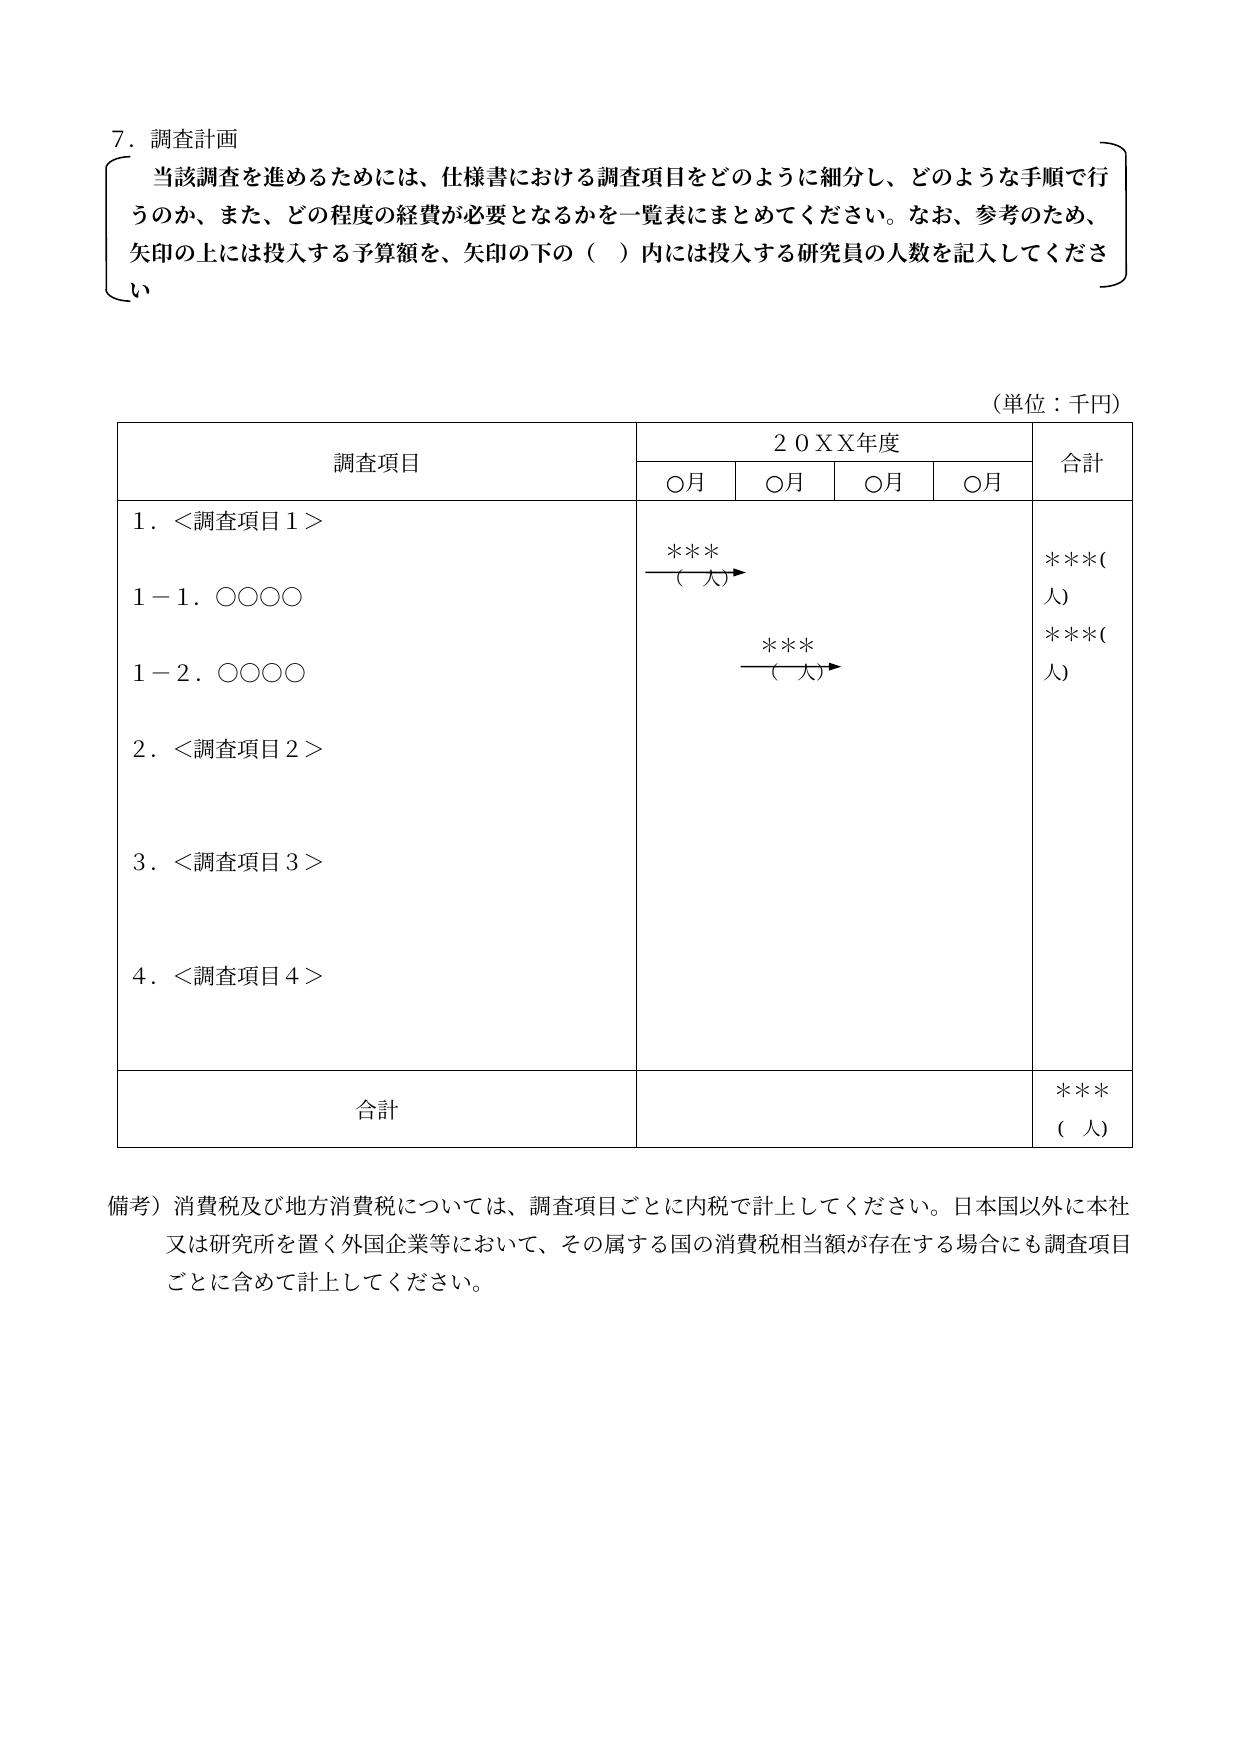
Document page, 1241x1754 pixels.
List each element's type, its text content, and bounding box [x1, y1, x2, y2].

text 当該調査を進めるためには、仕様書における調査項目をどのように細分し、どのような手順で行うのか、また、どの程度の経費が必要となるかを一覧表にまとめてください。なお、参考のため、矢印の上には投入する予算額を、矢印の下の（ ）内には投入する研究員の人数を記入してください [129, 157, 1111, 308]
table_header 調査項目 [118, 423, 636, 500]
text （単位：千円） [107, 384, 1133, 422]
table_cell [637, 1071, 1032, 1147]
table_cell ＊＊＊( 人) ＊＊＊( 人) [1033, 501, 1132, 1070]
table_header 合計 [1033, 423, 1132, 500]
table_cell １．＜調査項目１＞ １－１．○○○○ １－２．○○○○ ２．＜調査項目２＞ ３．＜調査項目３＞ ４．＜調査項目４＞ [118, 501, 636, 1070]
text 備考）消費税及び地方消費税については、調査項目ごとに内税で計上してください。日本国以外に本社又は研究所を置く外国企業等において、その属する国の消費税相当額が存在する場合にも調査項目ごとに含めて計上してください。 [107, 1186, 1133, 1299]
table_cell ○月 [637, 462, 735, 500]
table_cell ○月 [736, 462, 834, 500]
table_header ２０ＸＸ年度 [637, 423, 1032, 461]
table_cell ＊＊＊ ( 人) [1033, 1071, 1132, 1147]
table_cell [637, 501, 1032, 1070]
table_cell ○月 [934, 462, 1032, 500]
text ７．調査計画 [107, 119, 1133, 157]
table_cell ○月 [835, 462, 933, 500]
table_cell 合計 [118, 1071, 636, 1147]
